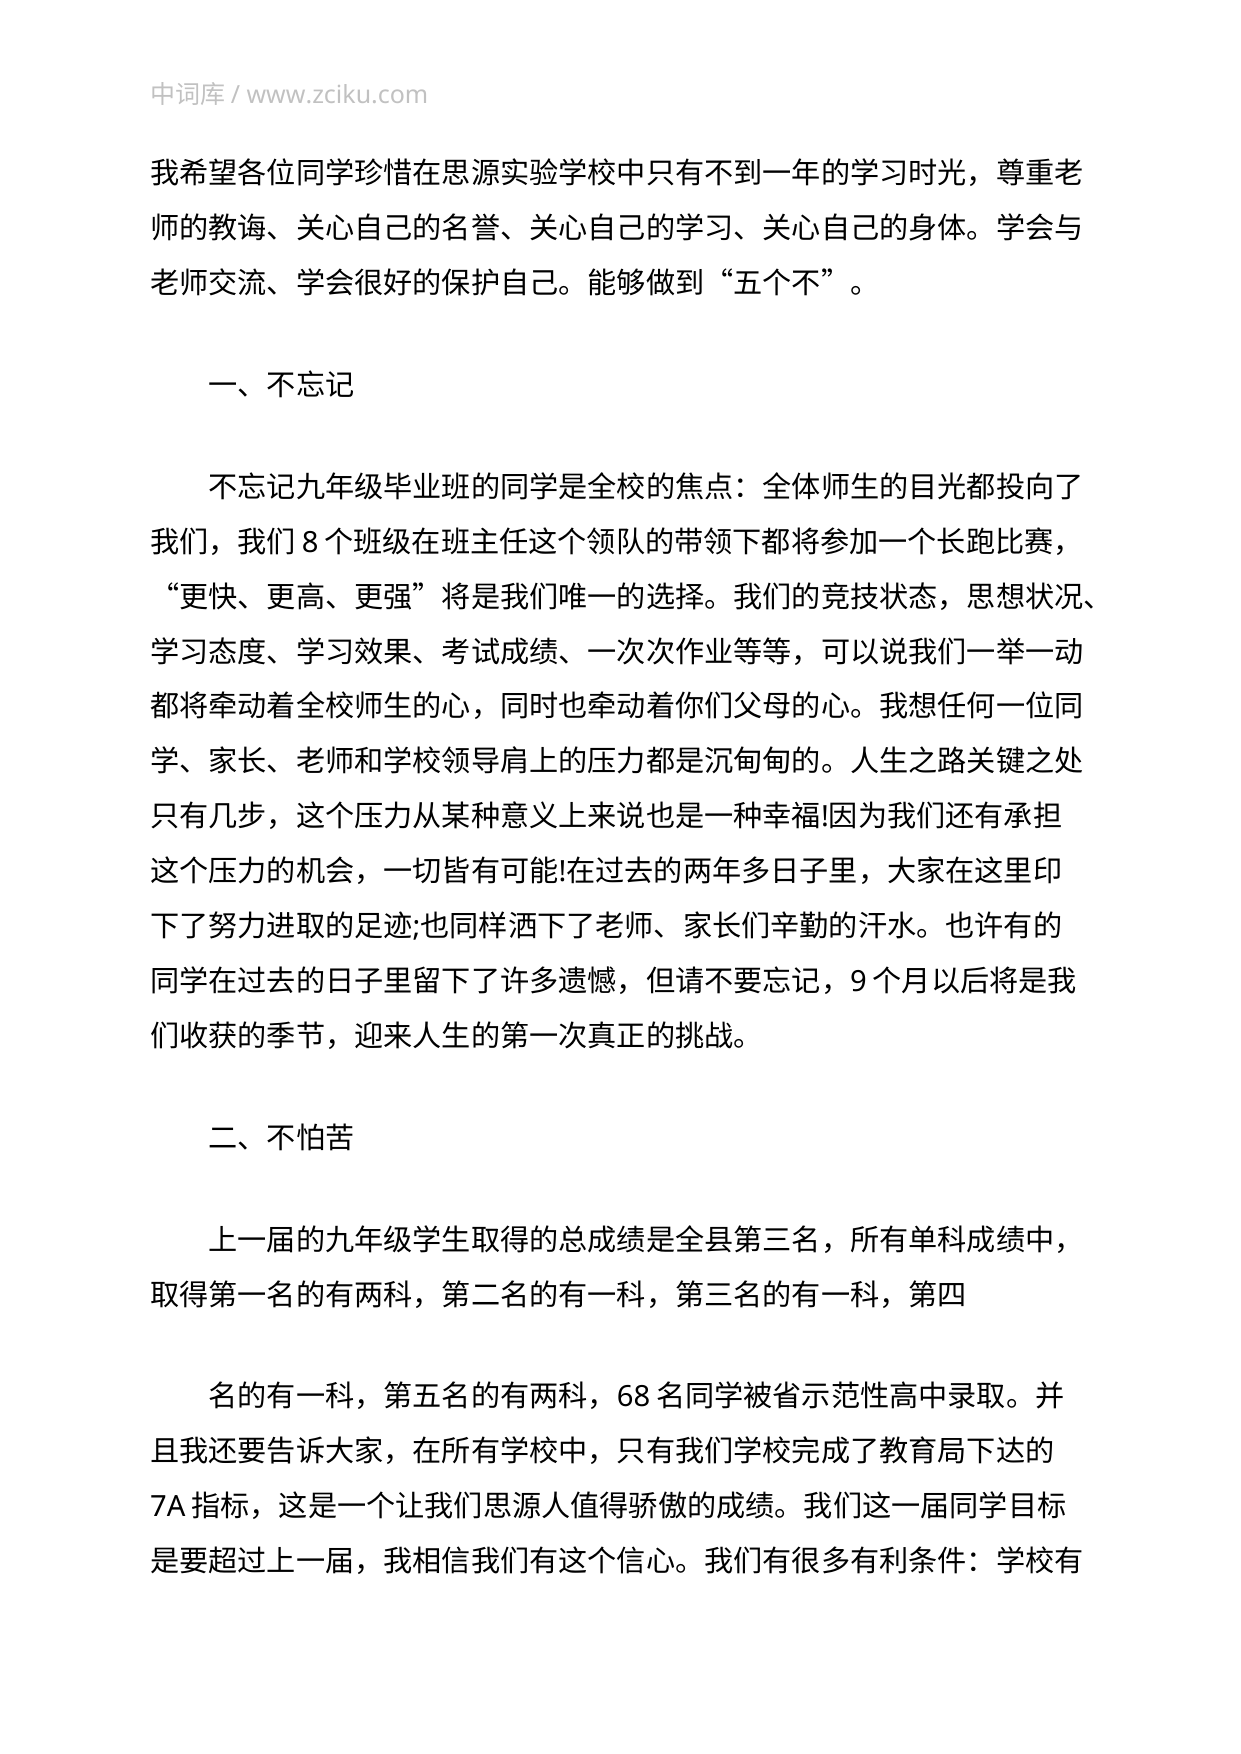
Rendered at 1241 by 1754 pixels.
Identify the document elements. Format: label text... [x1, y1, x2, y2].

text 不忘记九年级毕业班的同学是全校的焦点：全体师生的目光都投向了我们，我们8个班级在班主任这个领队的带领下都将参加一个长跑比赛，“更快、更高、更强”将是我们唯一的选择。我们的竞技状态，思想状况、学习态度、学习效果、考试成绩、一次次作业等等，可以说我们一举一动都将牵动着全校师生的心，同时也牵动着你们父母的心。我想任何一位同学、家长、老师和学校领导肩上的压力都是沉甸甸的。人生之路关键之处只有几步，这个压力从某种意义上来说也是一种幸福!因为我们还有承担这个压力的机会，一切皆有可能!在过去的两年多日子里，大家在这里印下了努力进取的足迹;也同样洒下了老师、家长们辛勤的汗水。也许有的同学在过去的日子里留下了许多遗憾，但请不要忘记，9个月以后将是我们收获的季节，迎来人生的第一次真正的挑战。 [150, 463, 1090, 1055]
text 上一届的九年级学生取得的总成绩是全县第三名，所有单科成绩中，取得第一名的有两科，第二名的有一科，第三名的有一科，第四 [150, 1216, 1090, 1313]
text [150, 150, 1090, 302]
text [150, 1373, 1090, 1580]
text 一、不忘记 [150, 362, 1090, 404]
text 二、不怕苦 [150, 1114, 1090, 1157]
